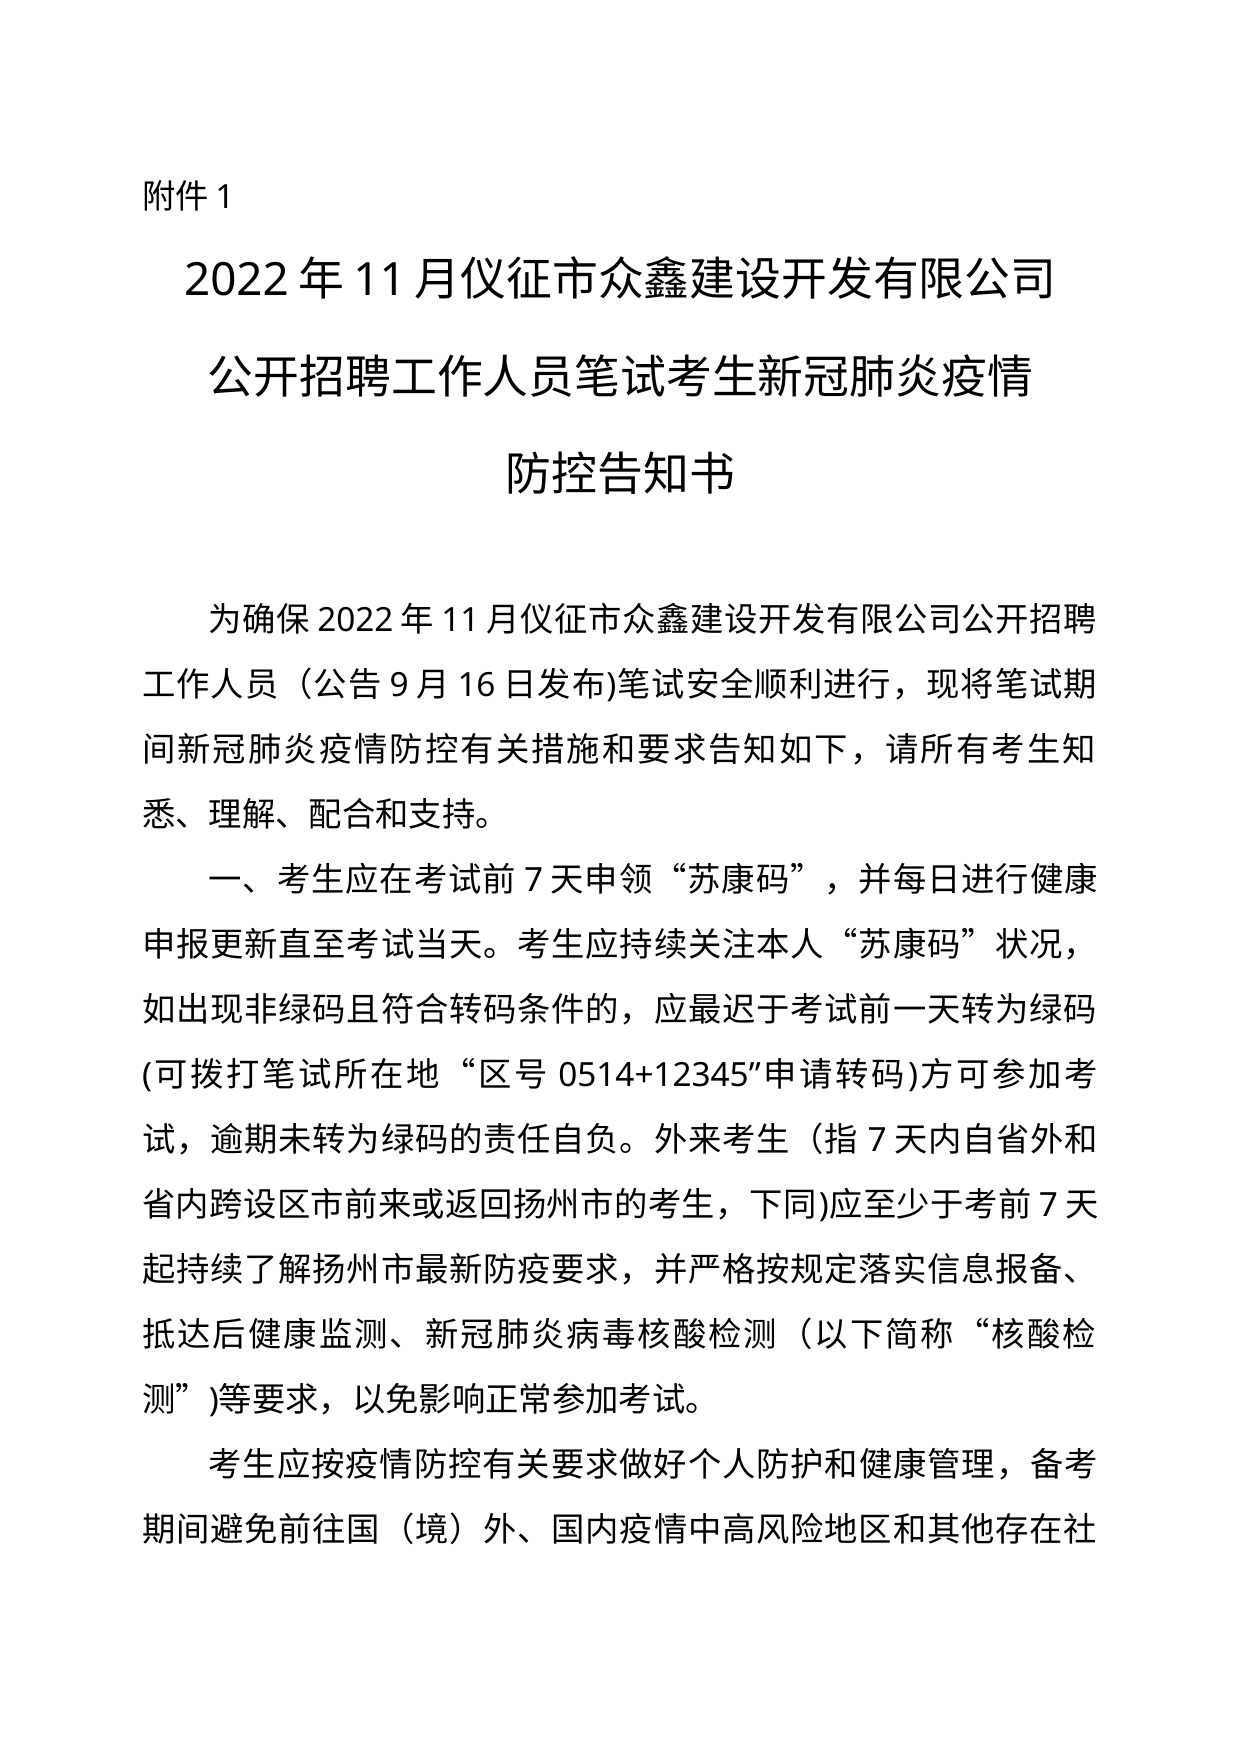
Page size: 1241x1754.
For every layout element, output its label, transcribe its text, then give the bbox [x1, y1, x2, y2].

list 为确保2022年11月仪征市众鑫建设开发有限公司公开招聘工作人员（公告9月16日发布)笔试安全顺利进行，现将笔试期间新冠肺炎疫情防控有关措施和要求告知如下，请所有考生知悉、理解、配合和支持。 [142, 584, 1098, 844]
list 一、考生应在考试前7天申领“苏康码”，并每日进行健康申报更新直至考试当天。考生应持续关注本人“苏康码”状况，如出现非绿码且符合转码条件的，应最迟于考试前一天转为绿码(可拨打笔试所在地“区号0514+12345”申请转码)方可参加考试，逾期未转为绿码的责任自负。外来考生（指7天内自省外和省内跨设区市前来或返回扬州市的考生，下同)应至少于考前7天起持续了解扬州市最新防疫要求，并严格按规定落实信息报备、抵达后健康监测、新冠肺炎病毒核酸检测（以下简称“核酸检测”)等要求，以免影响正常参加考试。 [142, 844, 1098, 1429]
list 防控告知书 [142, 422, 1098, 519]
list 2022年11月仪征市众鑫建设开发有限公司 [142, 227, 1098, 324]
list 附件1 [142, 162, 1098, 227]
list 公开招聘工作人员笔试考生新冠肺炎疫情 [142, 324, 1098, 422]
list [142, 1429, 1098, 1559]
